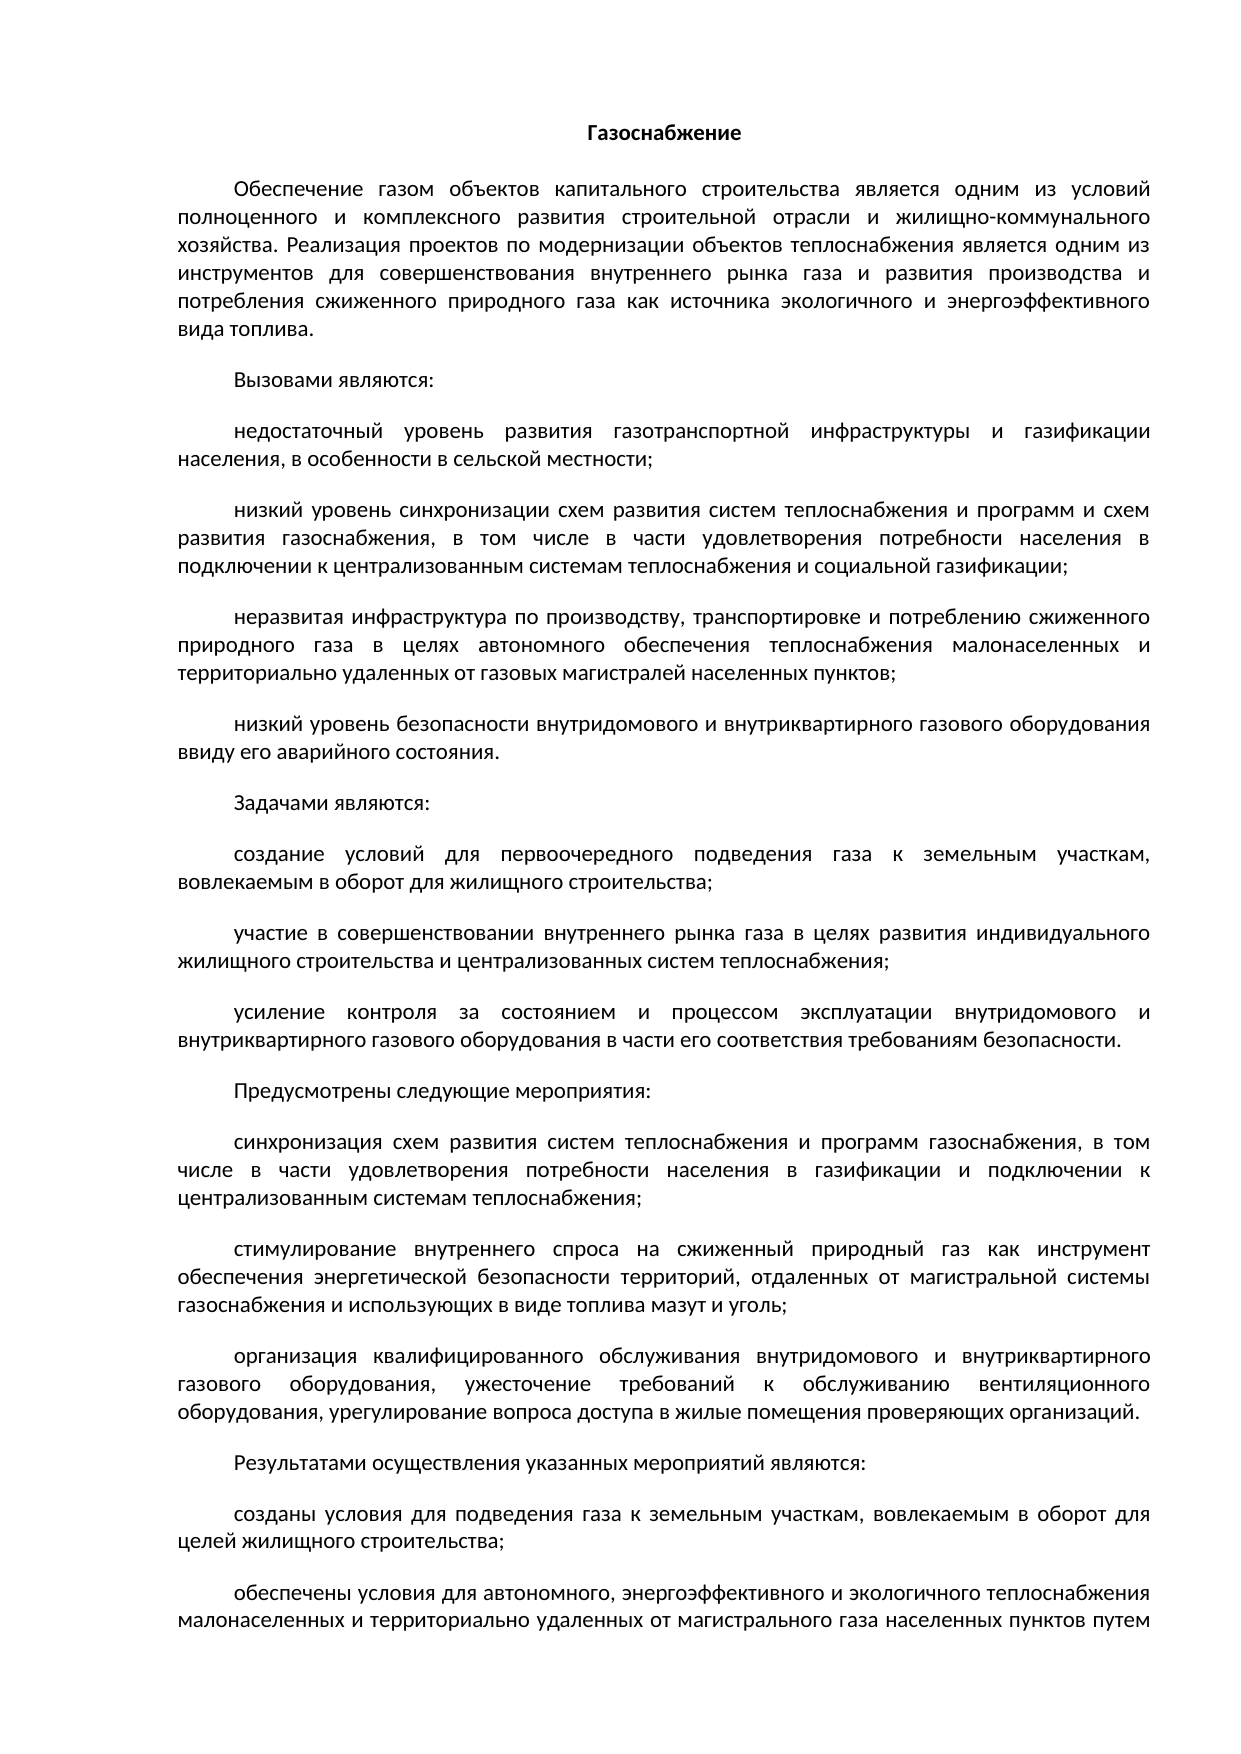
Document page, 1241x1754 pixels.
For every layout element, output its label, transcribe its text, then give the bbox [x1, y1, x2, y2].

text Обеспечение газом объектов капитального строительства является одним из условий полноценного и комплексного развития строительной отрасли и жилищно-коммунального хозяйства. Реализация проектов по модернизации объектов теплоснабжения является одним из инструментов для совершенствования внутреннего рынка газа и развития производства и потребления сжиженного природного газа как источника экологичного и энергоэффективного вида топлива. [177, 174, 1152, 342]
title Газоснабжение [177, 118, 1152, 146]
text Задачами являются: [177, 788, 1152, 816]
text синхронизация схем развития систем теплоснабжения и программ газоснабжения, в том числе в части удовлетворения потребности населения в газификации и подключении к централизованным системам теплоснабжения; [177, 1127, 1152, 1211]
text Результатами осуществления указанных мероприятий являются: [177, 1448, 1152, 1476]
text участие в совершенствовании внутреннего рынка газа в целях развития индивидуального жилищного строительства и централизованных систем теплоснабжения; [177, 918, 1152, 974]
text недостаточный уровень развития газотранспортной инфраструктуры и газификации населения, в особенности в сельской местности; [177, 416, 1152, 472]
text созданы условия для подведения газа к земельным участкам, вовлекаемым в оборот для целей жилищного строительства; [177, 1499, 1152, 1555]
text стимулирование внутреннего спроса на сжиженный природный газ как инструмент обеспечения энергетической безопасности территорий, отдаленных от магистральной системы газоснабжения и использующих в виде топлива мазут и уголь; [177, 1234, 1152, 1318]
text усиление контроля за состоянием и процессом эксплуатации внутридомового и внутриквартирного газового оборудования в части его соответствия требованиям безопасности. [177, 997, 1152, 1053]
text Вызовами являются: [177, 365, 1152, 393]
text организация квалифицированного обслуживания внутридомового и внутриквартирного газового оборудования, ужесточение требований к обслуживанию вентиляционного оборудования, урегулирование вопроса доступа в жилые помещения проверяющих организаций. [177, 1341, 1152, 1425]
text создание условий для первоочередного подведения газа к земельным участкам, вовлекаемым в оборот для жилищного строительства; [177, 839, 1152, 895]
text низкий уровень синхронизации схем развития систем теплоснабжения и программ и схем развития газоснабжения, в том числе в части удовлетворения потребности населения в подключении к централизованным системам теплоснабжения и социальной газификации; [177, 495, 1152, 579]
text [177, 1578, 1152, 1634]
text низкий уровень безопасности внутридомового и внутриквартирного газового оборудования ввиду его аварийного состояния. [177, 709, 1152, 765]
text неразвитая инфраструктура по производству, транспортировке и потреблению сжиженного природного газа в целях автономного обеспечения теплоснабжения малонаселенных и территориально удаленных от газовых магистралей населенных пунктов; [177, 602, 1152, 686]
text Предусмотрены следующие мероприятия: [177, 1076, 1152, 1104]
